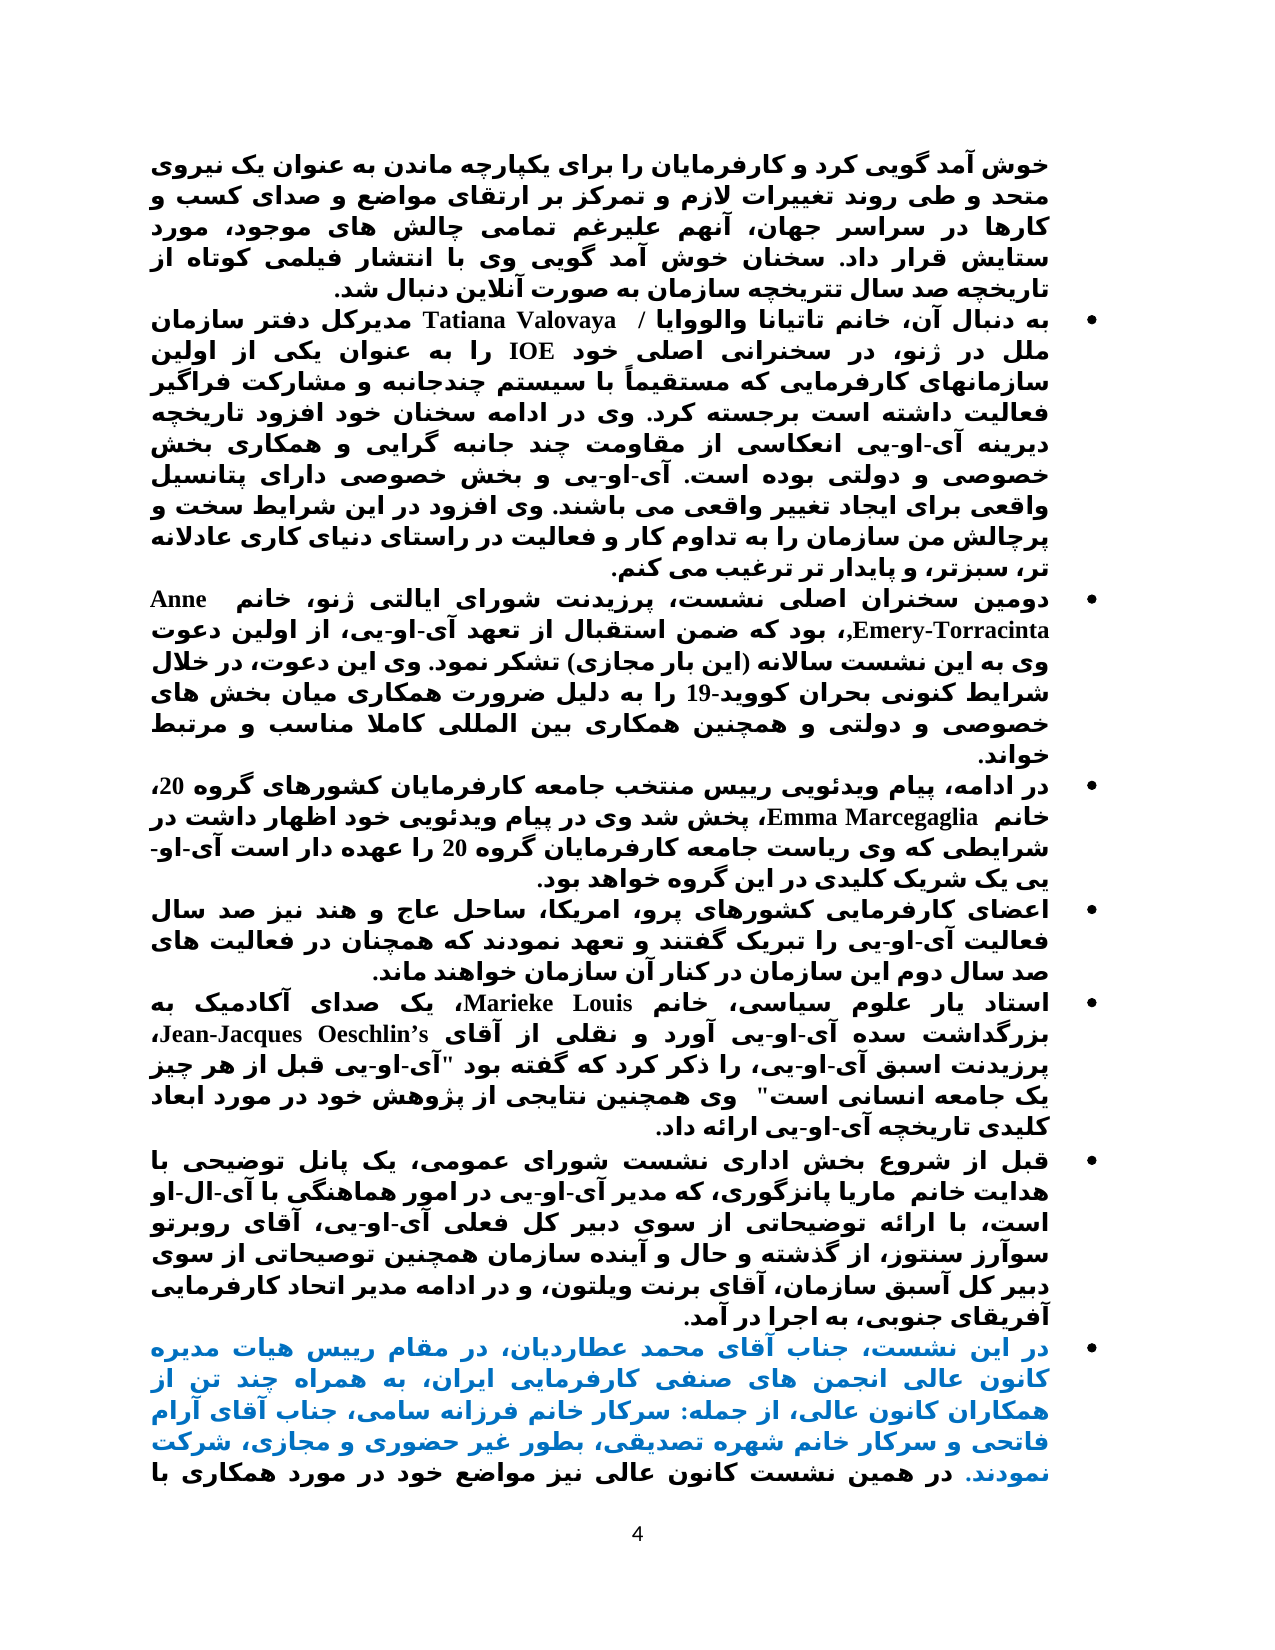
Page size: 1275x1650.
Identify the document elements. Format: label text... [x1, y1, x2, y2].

list استاد یار علوم سیاسی، خانم Marieke Louis، یک صدای آکادمیک به بزرگداشت سده آی-او-یی آورد و نقلی از آقای Jean-Jacques Oeschlin’s، پرزیدنت اسبق آی-او-یی، را ذکر کرد که گفته بود "آی-او-یی قبل از هر چیز یک جامعه انسانی است" وی همچنین نتایجی از پژوهش خود در مورد ابعاد کلیدی تاریخچه آی-او-یی ارائه داد. [150, 988, 1087, 1141]
list دومین سخنران اصلی نشست، پرزیدنت شورای ایالتی ژنو، خانم Anne Emery-Torracinta,، بود که ضمن استقبال از تعهد آی-او-یی، از اولین دعوت وی به این نشست سالانه (این بار مجازی) تشکر نمود. وی این دعوت، در خلال شرایط کنونی بحران کووید-19 را به دلیل ضرورت همکاری میان بخش های خصوصی و دولتی و همچنین همکاری بین المللی کاملا مناسب و مرتبط خواند. [150, 584, 1087, 768]
list قبل از شروع بخش اداری نشست شورای عمومی، یک پانل توضیحی با هدایت خانم ماریا پانزگوری، که مدیر آی-او-یی در امور هماهنگی با آی-ال-او است، با ارائه توضیحاتی از سوی دبیر کل فعلی آی-او-یی، آقای روبرتو سوآرز سنتوز، از گذشته و حال و آینده سازمان همچنین توصیحاتی از سوی دبیر کل آسبق سازمان، آقای برنت ویلتون، و در ادامه مدیر اتحاد کارفرمایی آفریقای جنوبی، به اجرا در آمد. [150, 1143, 1087, 1331]
list در ادامه، پیام ویدئویی رییس منتخب جامعه کارفرمایان کشورهای گروه 20، خانم Emma Marcegaglia، پخش شد وی در پیام ویدئویی خود اظهار داشت در شرایطی که وی ریاست جامعه کارفرمایان گروه 20 را عهده دار است آی-او-یی یک شریک کلیدی در این گروه خواهد بود. [150, 771, 1087, 893]
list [150, 150, 1087, 303]
list اعضای کارفرمایی کشورهای پرو، امریکا، ساحل عاج و هند نیز صد سال فعالیت آی-او-یی را تبریک گفتند و تعهد نمودند که همچنان در فعالیت های صد سال دوم این سازمان در کنار آن سازمان خواهند ماند. [150, 895, 1087, 986]
list به دنبال آن، خانم تاتیانا والووایا / Tatiana Valovaya مدیرکل دفتر سازمان ملل در ژنو، در سخنرانی اصلی خود IOE را به عنوان یکی از اولین سازمانهای کارفرمایی که مستقیماً با سیستم چندجانبه و مشارکت فراگیر فعالیت داشته است برجسته کرد. وی در ادامه سخنان خود افزود تاریخچه دیرینه آی-او-یی انعکاسی از مقاومت چند جانبه گرایی و همکاری بخش خصوصی و دولتی بوده است. آی-او-یی و بخش خصوصی دارای پتانسیل واقعی برای ایجاد تغییر واقعی می باشند. وی افزود در این شرایط سخت و پرچالش من سازمان را به تداوم کار و فعالیت در راستای دنیای کاری عادلانه تر، سبزتر، و پایدار تر ترغیب می کنم. [150, 305, 1087, 582]
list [150, 1331, 1087, 1487]
